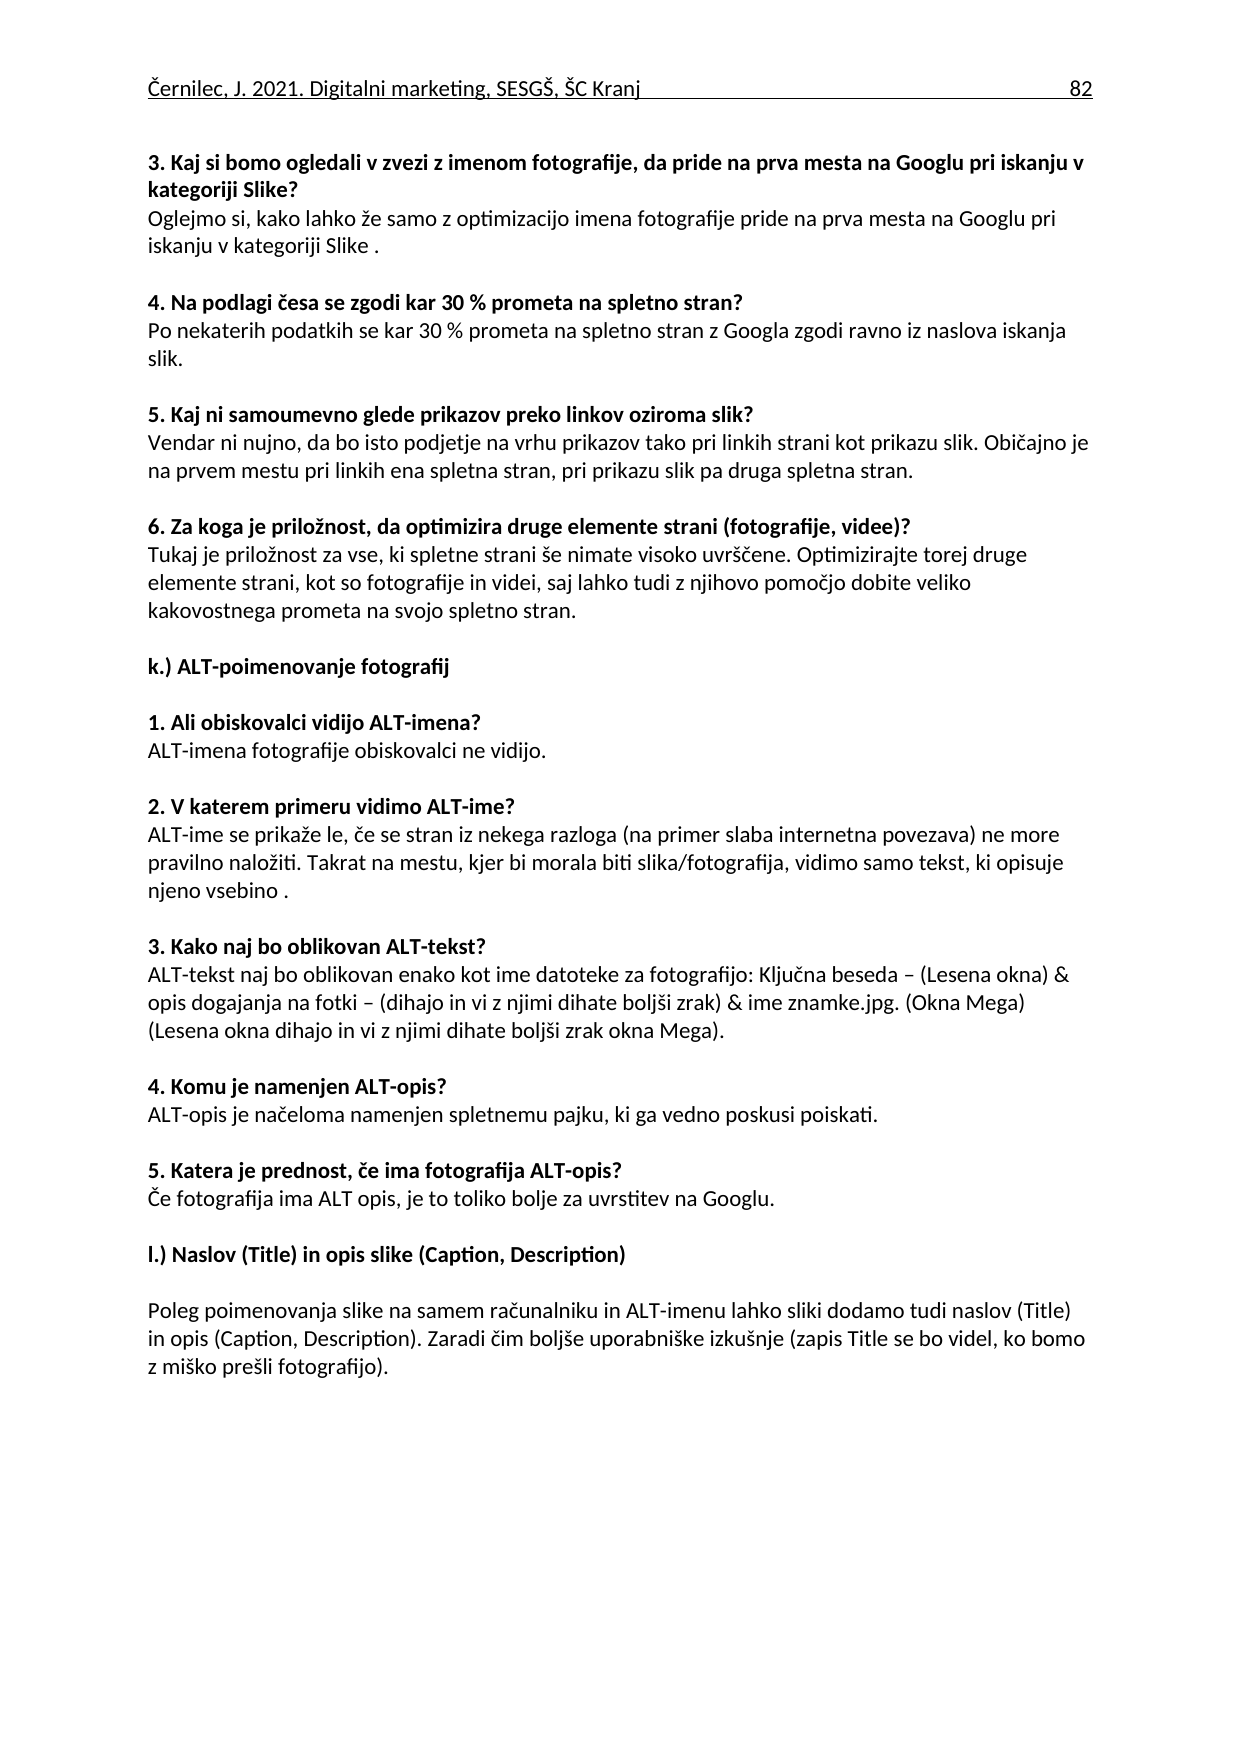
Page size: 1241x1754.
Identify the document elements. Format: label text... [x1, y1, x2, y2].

text 6. Za koga je priložnost, da optimizira druge elemente strani (fotografije, videe)? [148, 512, 1093, 540]
text 5. Katera je prednost, če ima fotografija ALT-opis? [148, 1156, 1093, 1184]
text Tukaj je priložnost za vse, ki spletne strani še nimate visoko uvrščene. Optimizirajte torej druge elemente strani, kot so fotografije in videi, saj lahko tudi z njihovo pomočjo dobite veliko kakovostnega prometa na svojo spletno stran. [148, 540, 1093, 624]
text 4. Komu je namenjen ALT-opis? [148, 1072, 1093, 1100]
text Vendar ni nujno, da bo isto podjetje na vrhu prikazov tako pri linkih strani kot prikazu slik. Običajno je na prvem mestu pri linkih ena spletna stran, pri prikazu slik pa druga spletna stran. [148, 428, 1093, 484]
text Po nekaterih podatkih se kar 30 % prometa na spletno stran z Googla zgodi ravno iz naslova iskanja slik. [148, 316, 1093, 372]
text ALT-opis je načeloma namenjen spletnemu pajku, ki ga vedno poskusi poiskati. [148, 1100, 1093, 1128]
text 1. Ali obiskovalci vidijo ALT-imena? [148, 708, 1093, 736]
text 3. Kaj si bomo ogledali v zvezi z imenom fotografije, da pride na prva mesta na Googlu pri iskanju v kategoriji Slike? [148, 148, 1093, 204]
text Če fotografija ima ALT opis, je to toliko bolje za uvrstitev na Googlu. [148, 1184, 1093, 1212]
text 3. Kako naj bo oblikovan ALT-tekst? [148, 932, 1093, 960]
text ALT-imena fotografije obiskovalci ne vidijo. [148, 736, 1093, 764]
text Oglejmo si, kako lahko že samo z optimizacijo imena fotografije pride na prva mesta na Googlu pri iskanju v kategoriji Slike . [148, 204, 1093, 260]
text 5. Kaj ni samoumevno glede prikazov preko linkov oziroma slik? [148, 400, 1093, 428]
text 2. V katerem primeru vidimo ALT-ime? [148, 792, 1093, 820]
text k.) ALT-poimenovanje fotografij [148, 652, 1093, 680]
text ALT-tekst naj bo oblikovan enako kot ime datoteke za fotografijo: Ključna beseda – (Lesena okna) & opis dogajanja na fotki – (dihajo in vi z njimi dihate boljši zrak) & ime znamke.jpg. (Okna Mega) (Lesena okna dihajo in vi z njimi dihate boljši zrak okna Mega). [148, 960, 1093, 1044]
text 4. Na podlagi česa se zgodi kar 30 % prometa na spletno stran? [148, 288, 1093, 316]
text ALT-ime se prikaže le, če se stran iz nekega razloga (na primer slaba internetna povezava) ne more pravilno naložiti. Takrat na mestu, kjer bi morala biti slika/fotografija, vidimo samo tekst, ki opisuje njeno vsebino . [148, 820, 1093, 904]
text Poleg poimenovanja slike na samem računalniku in ALT-imenu lahko sliki dodamo tudi naslov (Title) in opis (Caption, Description). Zaradi čim boljše uporabniške izkušnje (zapis Title se bo videl, ko bomo z miško prešli fotografijo). [148, 1296, 1093, 1381]
text l.) Naslov (Title) in opis slike (Caption, Description) [148, 1240, 1093, 1268]
